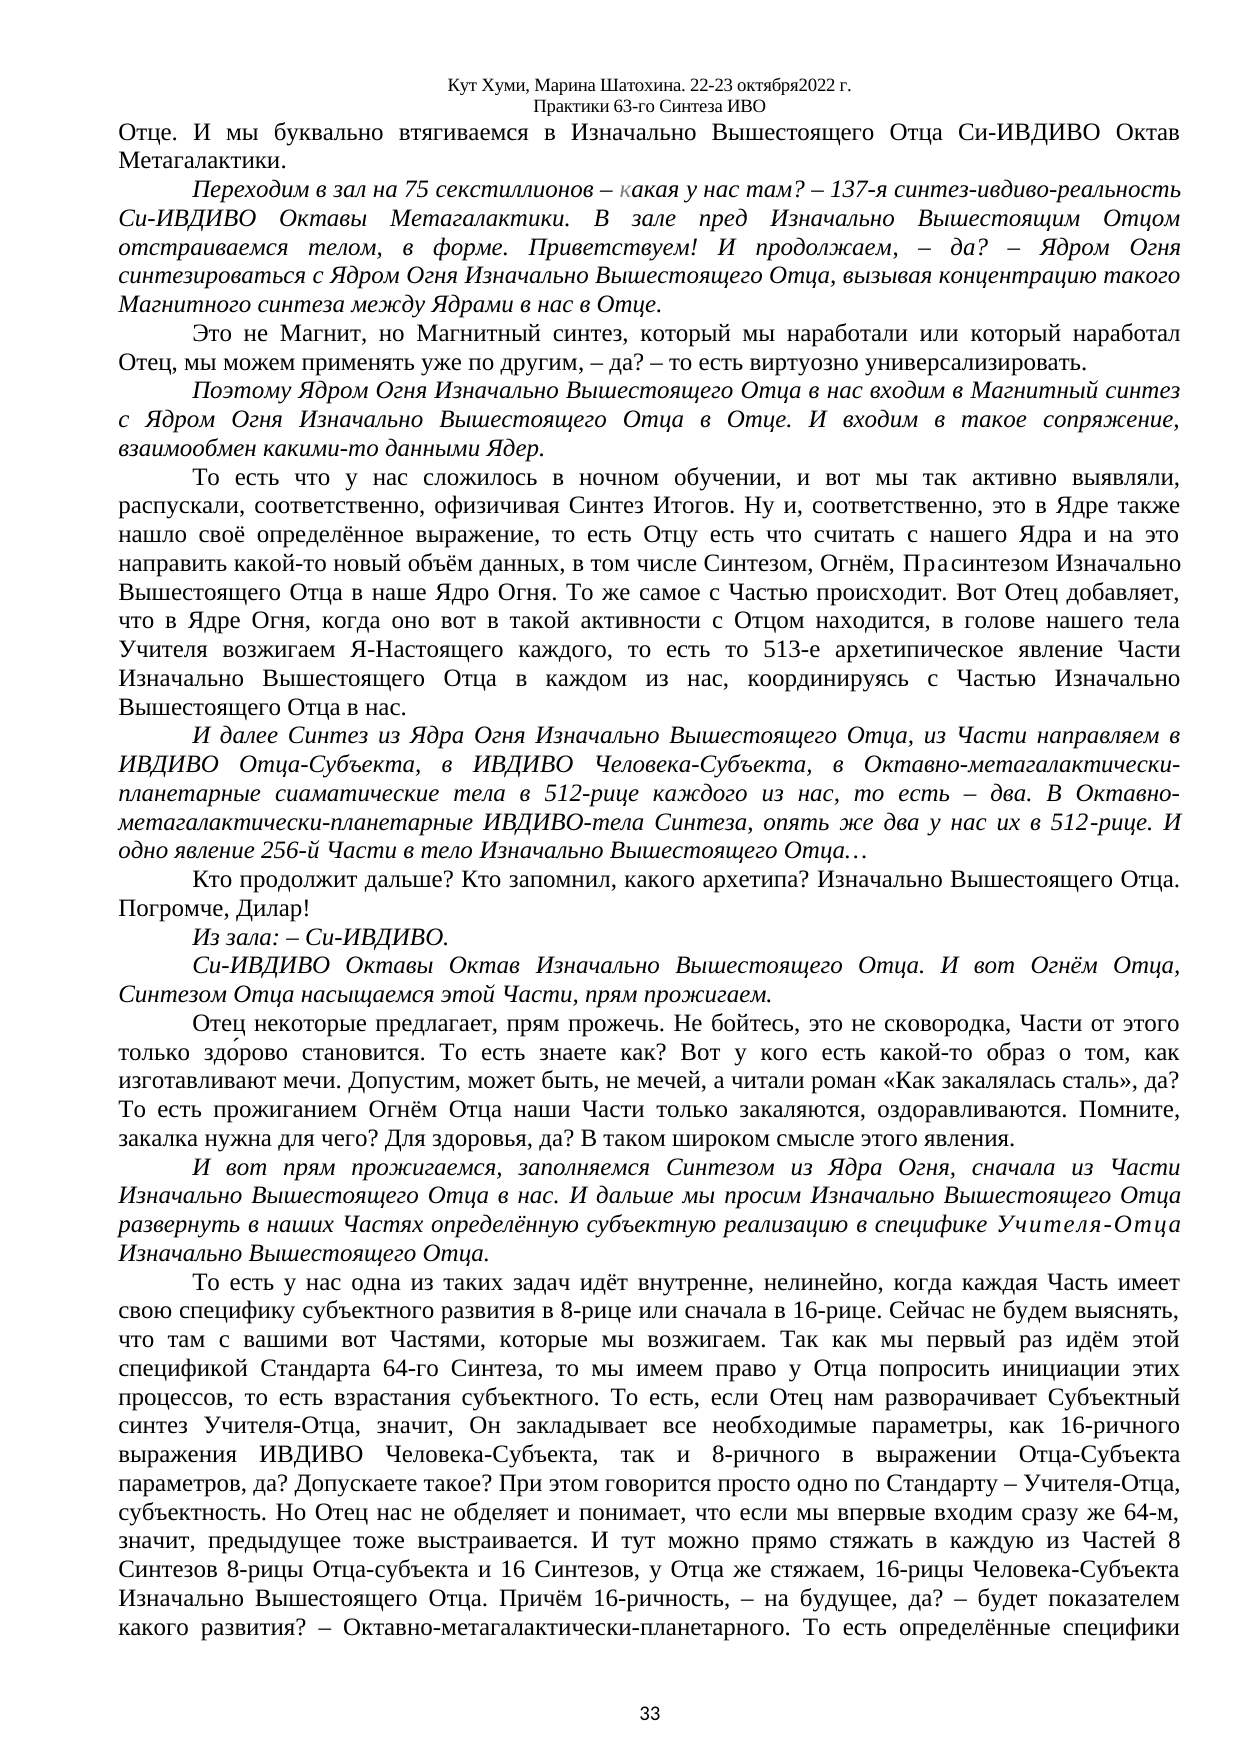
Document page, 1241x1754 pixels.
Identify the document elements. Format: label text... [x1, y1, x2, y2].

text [118, 1267, 1181, 1641]
text То есть что у нас сложилось в ночном обучении, и вот мы так активно выявляли, распускали, соответственно, офизичивая Синтез Итогов. Ну и, соответственно, это в Ядре также нашло своё определённое выражение, то есть Отцу есть что считать с нашего Ядра и на это направить какой-то новый объём данных, в том числе Синтезом, Огнём, Прасинтезом Изначально Вышестоящего Отца в наше Ядро Огня. То же самое с Частью происходит. Вот Отец добавляет, что в Ядре Огня, когда оно вот в такой активности с Отцом находится, в голове нашего тела Учителя возжигаем Я-Настоящего каждого, то есть то 513-е архетипическое явление Части Изначально Вышестоящего Отца в каждом из нас, координируясь с Частью Изначально Вышестоящего Отца в нас. [118, 462, 1181, 721]
text Поэтому Ядром Огня Изначально Вышестоящего Отца в нас входим в Магнитный синтез с Ядром Огня Изначально Вышестоящего Отца в Отце. И входим в такое сопряжение, взаимообмен какими-то данными Ядер. [118, 376, 1181, 462]
text Отец некоторые предлагает, прям прожечь. Не бойтесь, это не сковородка, Части от этого только здо́рово становится. То есть знаете как? Вот у кого есть какой-то образ о том, как изготавливают мечи. Допустим, может быть, не мечей, а читали роман «Как закалялась сталь», да? То есть прожиганием Огнём Отца наши Части только закаляются, оздоравливаются. Помните, закалка нужна для чего? Для здоровья, да? В таком широком смысле этого явления. [118, 1008, 1181, 1152]
text Переходим в зал на 75 секстиллионов – какая у нас там? – 137-я синтез-ивдиво-реальность Си-ИВДИВО Октавы Метагалактики. В зале пред Изначально Вышестоящим Отцом отстраиваемся телом, в форме. Приветствуем! И продолжаем, – да? – Ядром Огня синтезироваться с Ядром Огня Изначально Вышестоящего Отца, вызывая концентрацию такого Магнитного синтеза между Ядрами в нас в Отце. [118, 174, 1181, 318]
text Это не Магнит, но Магнитный синтез, который мы наработали или который наработал Отец, мы можем применять уже по другим, – да? – то есть виртуозно универсализировать. [118, 318, 1181, 376]
text И далее Синтез из Ядра Огня Изначально Вышестоящего Отца, из Части направляем в ИВДИВО Отца-Субъекта, в ИВДИВО Человека-Субъекта, в Октавно-метагалактически-планетарные сиаматические тела в 512-рице каждого из нас, то есть – два. В Октавно-метагалактически-планетарные ИВДИВО-тела Синтеза, опять же два у нас их в 512-рице. И одно явление 256-й Части в тело Изначально Вышестоящего Отца… [118, 721, 1181, 864]
text Кто продолжит дальше? Кто запомнил, какого архетипа? Изначально Вышестоящего Отца. Погромче, Дилар! [118, 864, 1181, 922]
text И вот прям прожигаемся, заполняемся Синтезом из Ядра Огня, сначала из Части Изначально Вышестоящего Отца в нас. И дальше мы просим Изначально Вышестоящего Отца развернуть в наших Частях определённую субъектную реализацию в специфике Учителя-Отца Изначально Вышестоящего Отца. [118, 1152, 1181, 1267]
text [118, 117, 1181, 174]
text Из зала: – Си-ИВДИВО. [118, 922, 1181, 951]
text Си-ИВДИВО Октавы Октав Изначально Вышестоящего Отца. И вот Огнём Отца, Синтезом Отца насыщаемся этой Части, прям прожигаем. [118, 951, 1181, 1008]
